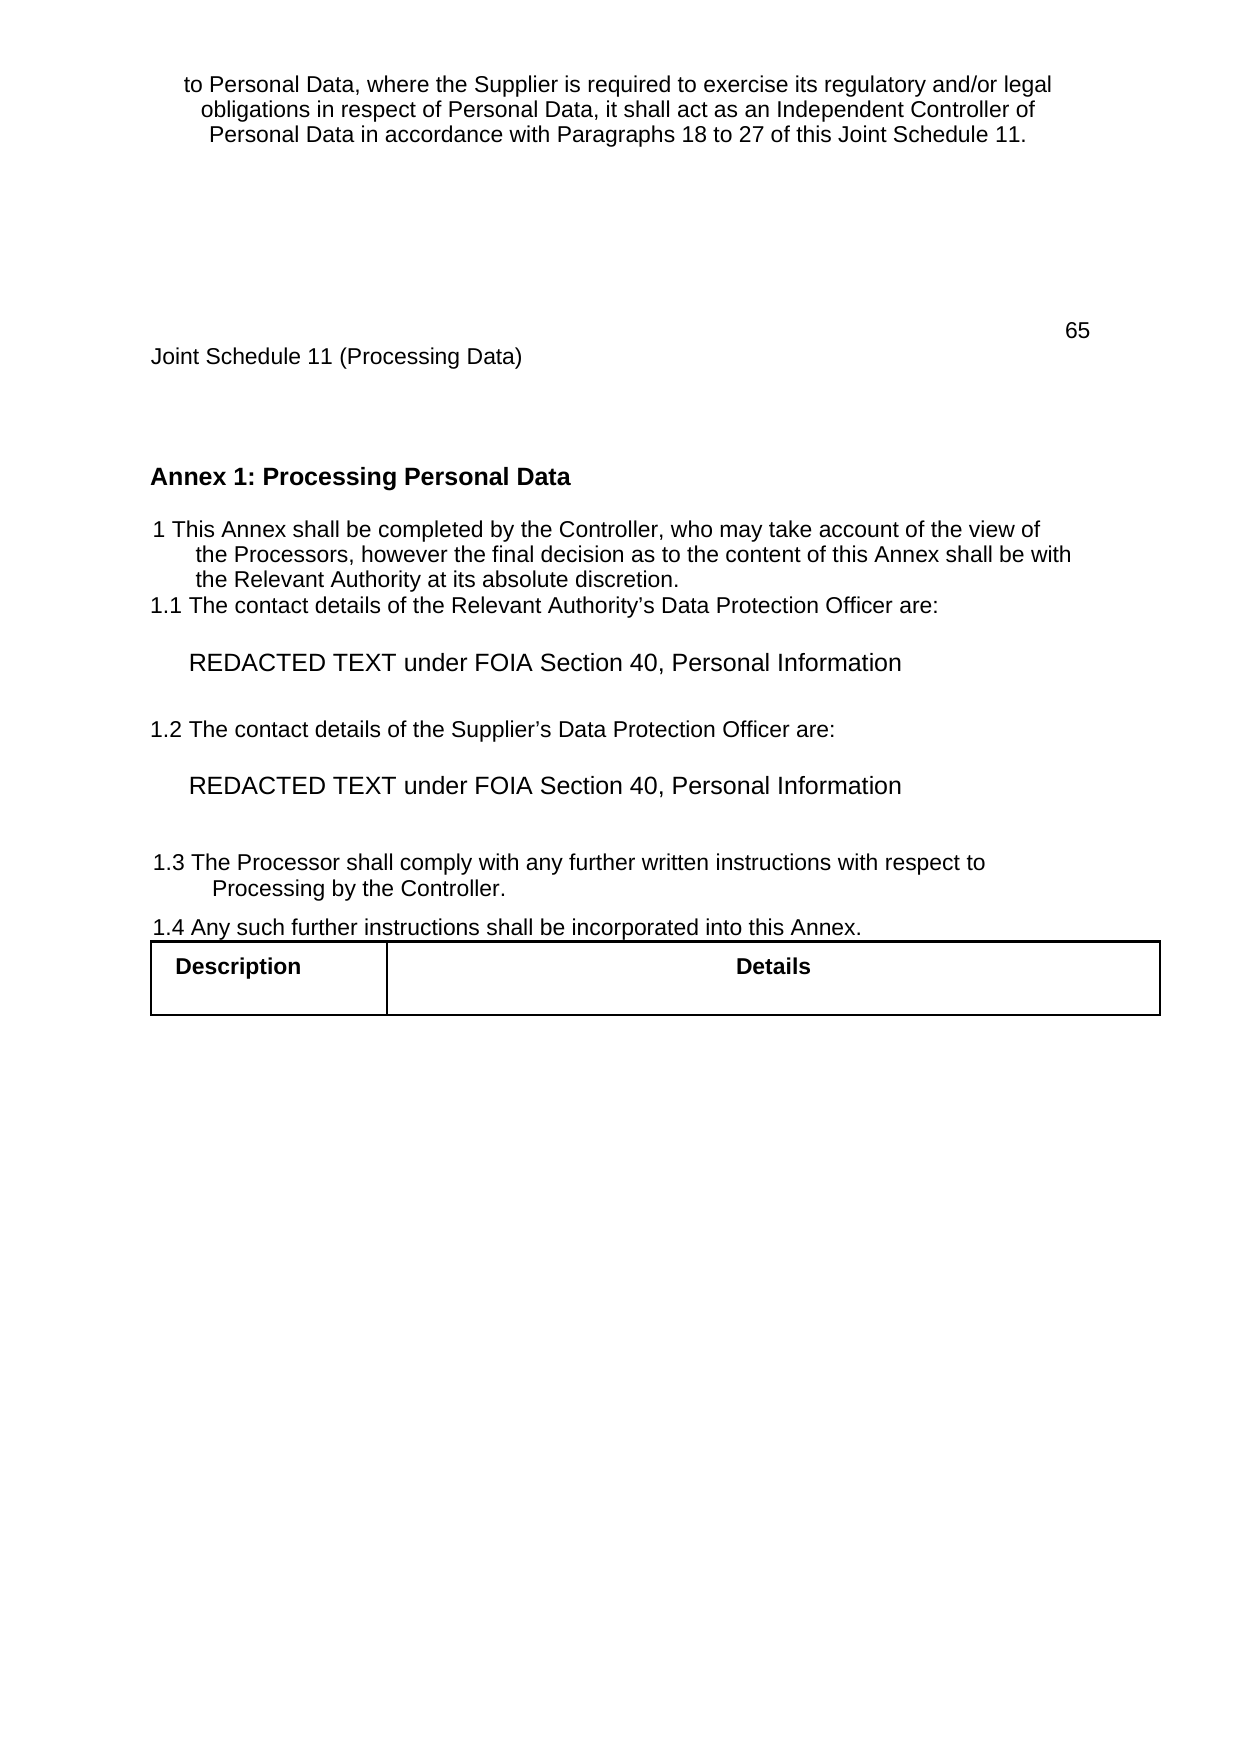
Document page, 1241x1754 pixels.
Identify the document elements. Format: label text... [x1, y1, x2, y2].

text Annex 1: Processing Personal Data [150, 462, 1160, 491]
list The contact details of the Relevant Authority’s Data Protection Officer are: [150, 592, 1160, 619]
list The contact details of the Supplier’s Data Protection Officer are: [150, 716, 1160, 742]
table_header Description [152, 943, 386, 1014]
text 65 [150, 317, 1090, 343]
text 1.3 The Processor shall comply with any further written instructions with respect to Processing by the Controller. [153, 851, 1012, 901]
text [151, 72, 1085, 147]
text Joint Schedule 11 (Processing Data) [151, 343, 1160, 369]
table_header Details [388, 943, 1159, 1014]
text 1.4 Any such further instructions shall be incorporated into this Annex. [152, 914, 1160, 940]
text 1 This Annex shall be completed by the Controller, who may take account of the view of the Processors, however the final decision as to the content of this Annex shall be with the Relevant Authority at its absolute discretion. [152, 517, 1078, 592]
text REDACTED TEXT under FOIA Section 40, Personal Information [188, 771, 1160, 799]
text REDACTED TEXT under FOIA Section 40, Personal Information [188, 647, 1160, 676]
